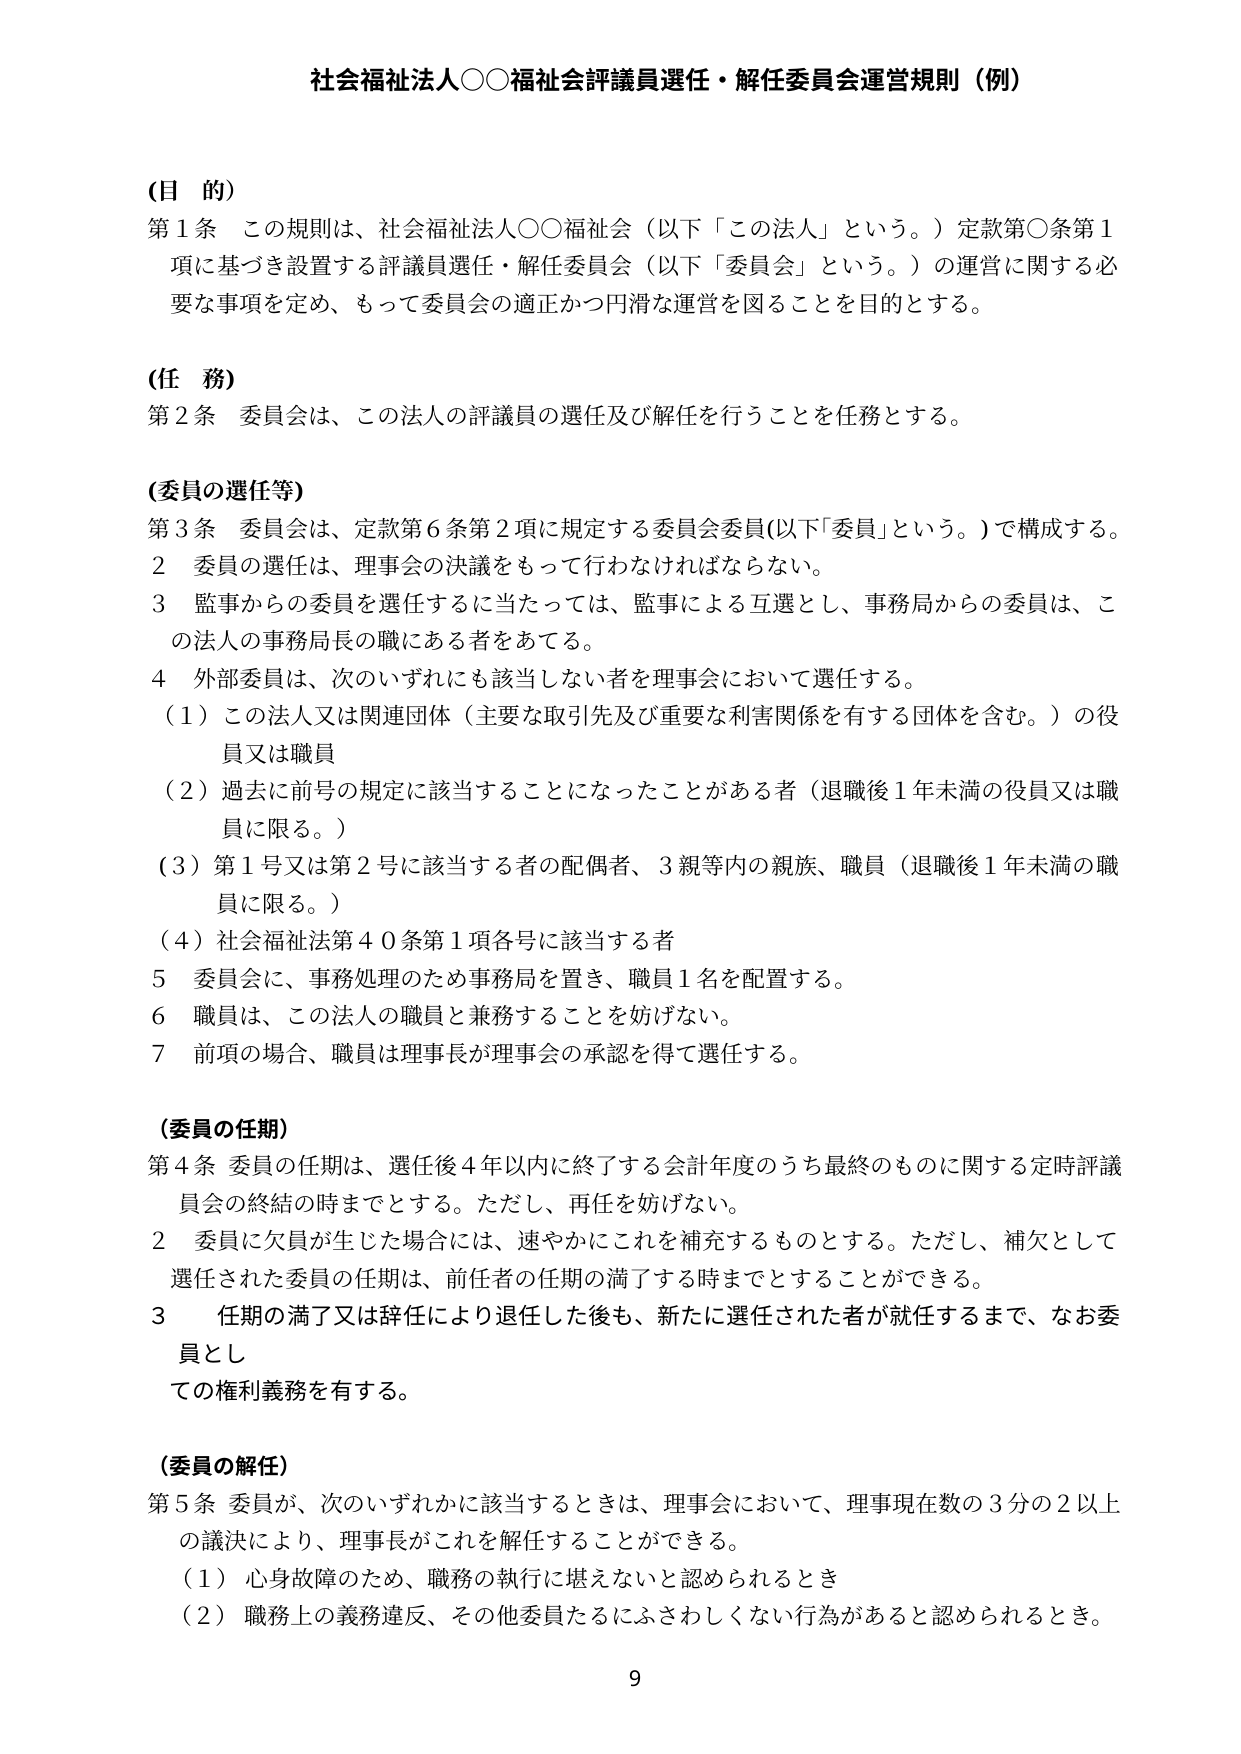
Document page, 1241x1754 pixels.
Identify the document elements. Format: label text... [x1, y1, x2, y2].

text 社会福祉法人○○福祉会評議員選任・解任委員会運営規則（例） [148, 60, 1122, 97]
text ４ 外部委員は、次のいずれにも該当しない者を理事会において選任する。 [148, 659, 1122, 696]
text （委員の解任） [148, 1446, 1122, 1484]
text ３ 監事からの委員を選任するに当たっては、監事による互選とし、事務局からの委員は、この法人の事務局長の職にある者をあてる。 [148, 584, 1122, 659]
text （２）過去に前号の規定に該当することになったことがある者（退職後１年未満の役員又は職員に限る。） [152, 771, 1122, 846]
text (委員の選任等) [148, 471, 1122, 509]
text (目 的） [148, 171, 1122, 209]
text （２） 職務上の義務違反、その他委員たるにふさわしくない行為があると認められるとき。 [169, 1596, 1122, 1634]
text （１） 心身故障のため、職務の執行に堪えないと認められるとき [148, 1559, 1122, 1596]
text 第３条 委員会は、定款第６条第２項に規定する委員会委員(以下｢委員｣という。) で構成する。 [148, 509, 1122, 546]
text 第１条 この規則は、社会福祉法人○○福祉会（以下「この法人」という。）定款第○条第１項に基づき設置する評議員選任・解任委員会（以下「委員会」という。）の運営に関する必要な事項を定め、もって委員会の適正かつ円滑な運営を図ることを目的とする。 [148, 209, 1122, 321]
text ３ 任期の満了又は辞任により退任した後も、新たに選任された者が就任するまで、なお委員とし [148, 1296, 1122, 1371]
text ５ 委員会に、事務処理のため事務局を置き、職員１名を配置する。 [148, 959, 1122, 996]
text （４）社会福祉法第４０条第１項各号に該当する者 [148, 921, 1122, 959]
text ２ 委員に欠員が生じた場合には、速やかにこれを補充するものとする。ただし、補欠として選任された委員の任期は、前任者の任期の満了する時までとすることができる。 [148, 1221, 1122, 1296]
text 第２条 委員会は、この法人の評議員の選任及び解任を行うことを任務とする。 [148, 396, 1122, 434]
text ６ 職員は、この法人の職員と兼務することを妨げない。 [148, 996, 1122, 1034]
text (任 務) [148, 359, 1122, 396]
text (３）第１号又は第２号に該当する者の配偶者、３親等内の親族、職員（退職後１年未満の職員に限る。） [159, 846, 1122, 921]
text ２ 委員の選任は、理事会の決議をもって行わなければならない。 [148, 546, 1122, 584]
text 第４条 委員の任期は、選任後４年以内に終了する会計年度のうち最終のものに関する定時評議員会の終結の時までとする。ただし、再任を妨げない。 [148, 1146, 1122, 1221]
text （１）この法人又は関連団体（主要な取引先及び重要な利害関係を有する団体を含む。）の役員又は職員 [152, 696, 1122, 771]
text ての権利義務を有する。 [169, 1371, 1122, 1409]
text （委員の任期） [148, 1109, 1122, 1146]
text ７ 前項の場合、職員は理事長が理事会の承認を得て選任する。 [148, 1034, 1122, 1071]
text 第５条 委員が、次のいずれかに該当するときは、理事会において、理事現在数の３分の２以上の議決により、理事長がこれを解任することができる。 [148, 1484, 1122, 1559]
